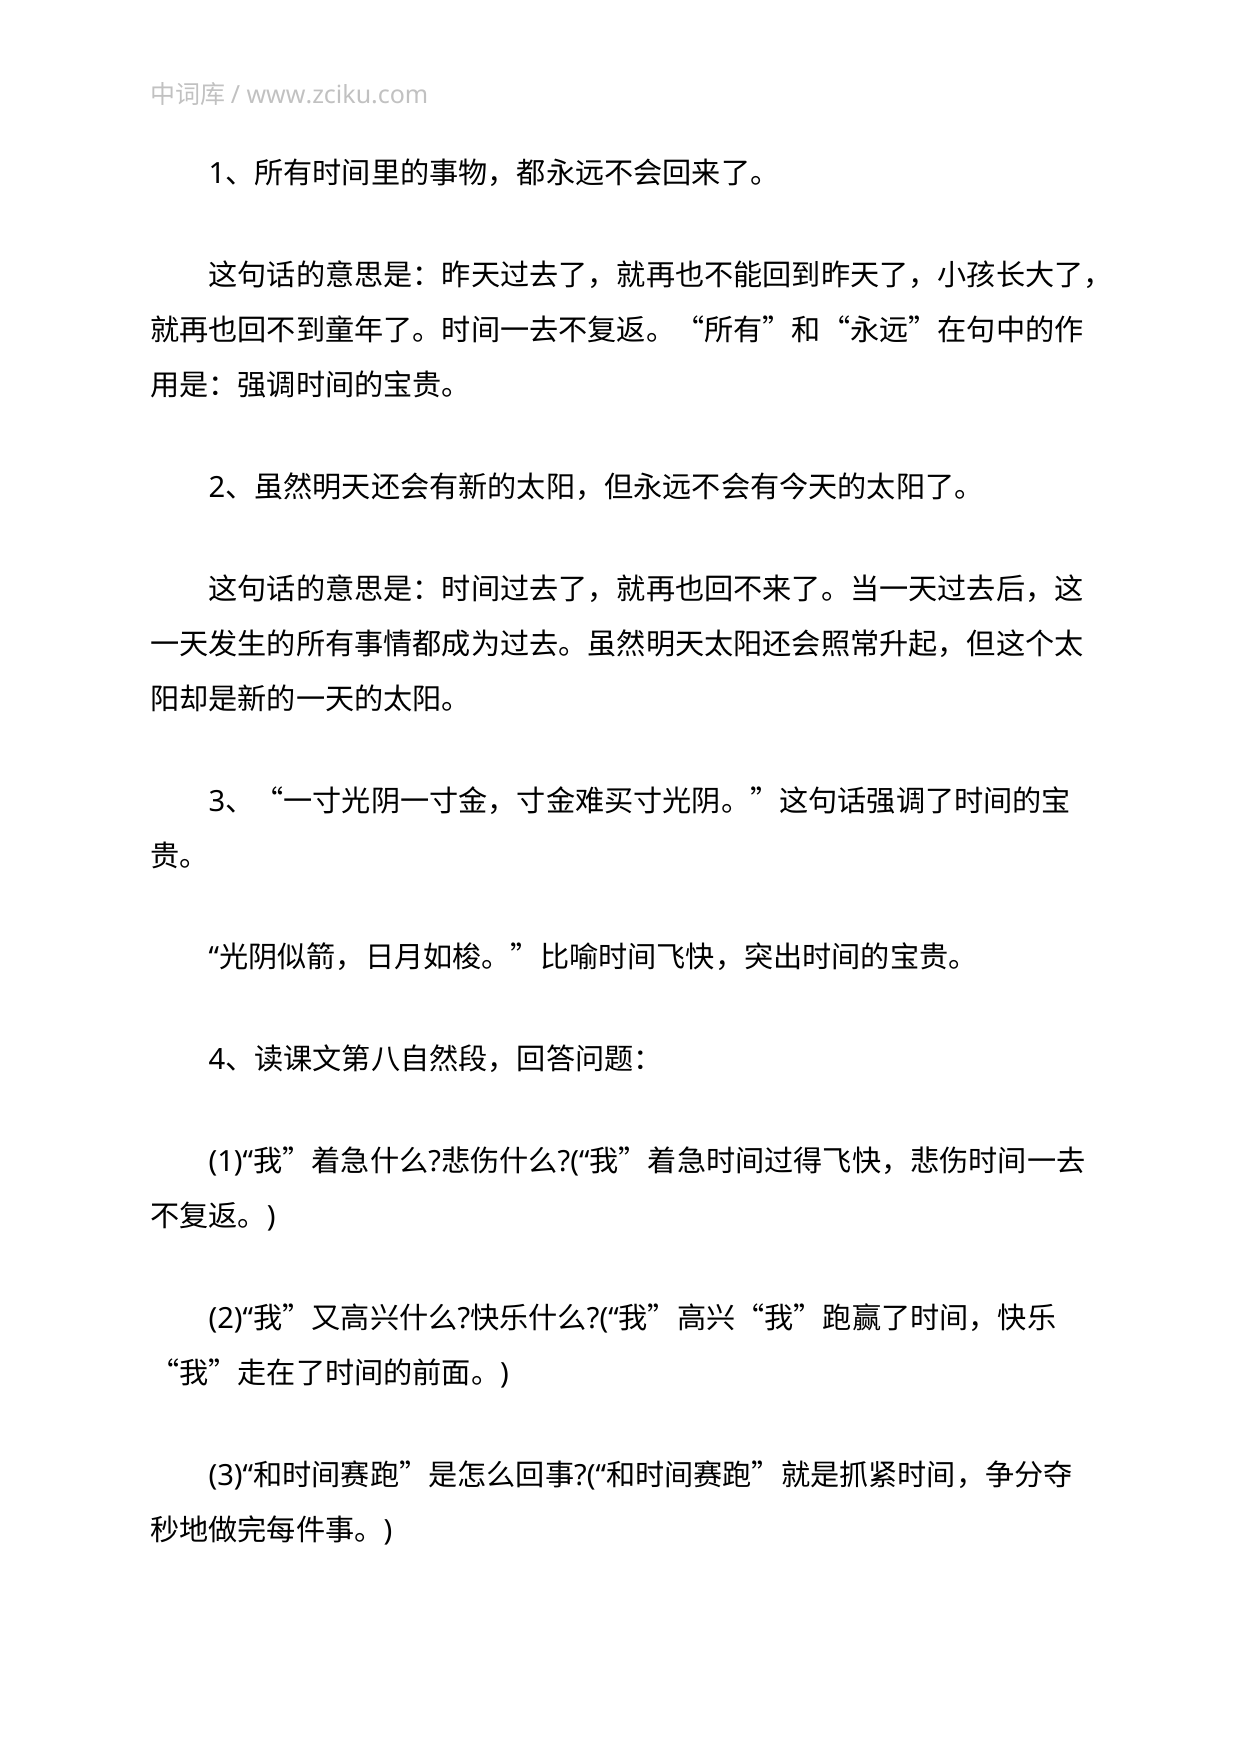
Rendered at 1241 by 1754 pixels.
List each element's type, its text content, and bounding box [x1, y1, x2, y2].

text 1、所有时间里的事物，都永远不会回来了。 [150, 150, 1090, 192]
text “光阴似箭，日月如梭。”比喻时间飞快，突出时间的宝贵。 [150, 934, 1090, 976]
text 3、“一寸光阴一寸金，寸金难买寸光阴。”这句话强调了时间的宝贵。 [150, 777, 1090, 874]
text 4、读课文第八自然段，回答问题： [150, 1036, 1090, 1078]
text 这句话的意思是：时间过去了，就再也回不来了。当一天过去后，这一天发生的所有事情都成为过去。虽然明天太阳还会照常升起，但这个太阳却是新的一天的太阳。 [150, 566, 1090, 718]
text (1)“我”着急什么?悲伤什么?(“我”着急时间过得飞快，悲伤时间一去不复返。) [150, 1138, 1090, 1235]
text (2)“我”又高兴什么?快乐什么?(“我”高兴“我”跑赢了时间，快乐“我”走在了时间的前面。) [150, 1295, 1090, 1392]
text (3)“和时间赛跑”是怎么回事?(“和时间赛跑”就是抓紧时间，争分夺秒地做完每件事。) [150, 1452, 1090, 1549]
text 2、虽然明天还会有新的太阳，但永远不会有今天的太阳了。 [150, 463, 1090, 506]
text 这句话的意思是：昨天过去了，就再也不能回到昨天了，小孩长大了，就再也回不到童年了。时间一去不复返。“所有”和“永远”在句中的作用是：强调时间的宝贵。 [150, 252, 1090, 404]
